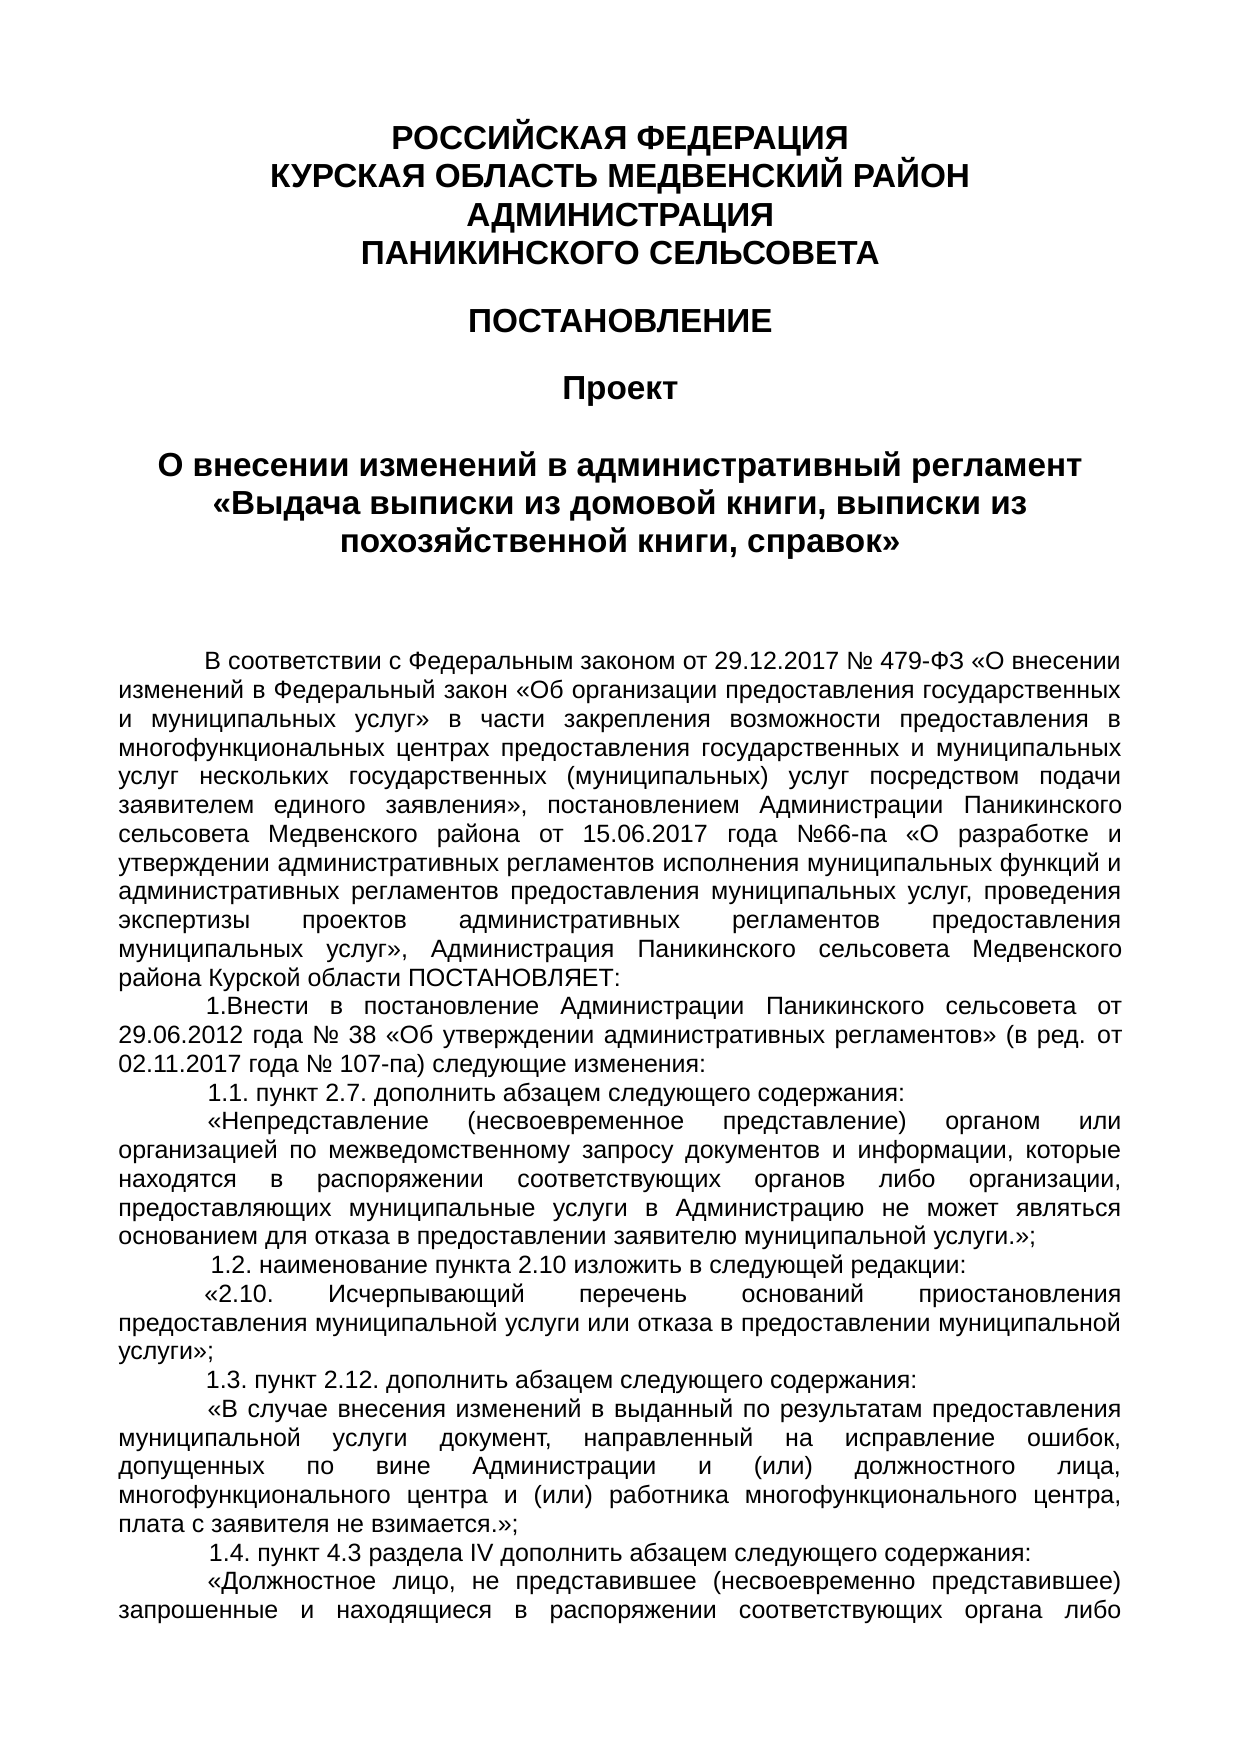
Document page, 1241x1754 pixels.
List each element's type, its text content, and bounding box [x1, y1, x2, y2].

text 1.4. пункт 4.3 раздела IV дополнить абзацем следующего содержания: [118, 1537, 1122, 1566]
text В соответствии с Федеральным законом от 29.12.2017 № 479-ФЗ «О внесении изменений в Федеральный закон «Об организации предоставления государственных и муниципальных услуг» в части закрепления возможности предоставления в многофункциональных центрах предоставления государственных и муниципальных услуг нескольких государственных (муниципальных) услуг посредством подачи заявителем единого заявления», постановлением Администрации Паникинского сельсовета Медвенского района от 15.06.2017 года №66-па «О разработке и утверждении административных регламентов исполнения муниципальных функций и административных регламентов предоставления муниципальных услуг, проведения экспертизы проектов административных регламентов предоставления муниципальных услуг», Администрация Паникинского сельсовета Медвенского района Курской области ПОСТАНОВЛЯЕТ: [118, 646, 1122, 991]
text 1.1. пункт 2.7. дополнить абзацем следующего содержания: [118, 1077, 1122, 1106]
text О внесении изменений в административный регламент «Выдача выписки из домовой книги, выписки из похозяйственной книги, справок» [118, 445, 1122, 560]
text ПОСТАНОВЛЕНИЕ [118, 301, 1122, 339]
text 1.Внести в постановление Администрации Паникинского сельсовета от 29.06.2012 года № 38 «Об утверждении административных регламентов» (в ред. от 02.11.2017 года № 107-па) следующие изменения: [118, 991, 1122, 1077]
text ПАНИКИНСКОГО СЕЛЬСОВЕТА [118, 233, 1122, 272]
text 1.2. наименование пункта 2.10 изложить в следующей редакции: [118, 1250, 1122, 1279]
text «2.10. Исчерпывающий перечень оснований приостановления предоставления муниципальной услуги или отказа в предоставлении муниципальной услуги»; [118, 1279, 1122, 1365]
text РОССИЙСКАЯ ФЕДЕРАЦИЯ КУРСКАЯ ОБЛАСТЬ МЕДВЕНСКИЙ РАЙОН АДМИНИСТРАЦИЯ [118, 118, 1122, 233]
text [118, 1566, 1122, 1624]
text «В случае внесения изменений в выданный по результатам предоставления муниципальной услуги документ, направленный на исправление ошибок, допущенных по вине Администрации и (или) должностного лица, многофункционального центра и (или) работника многофункционального центра, плата с заявителя не взимается.»; [118, 1394, 1122, 1537]
text 1.3. пункт 2.12. дополнить абзацем следующего содержания: [118, 1365, 1122, 1394]
text Проект [118, 368, 1122, 406]
text «Непредставление (несвоевременное представление) органом или организацией по межведомственному запросу документов и информации, которые находятся в распоряжении соответствующих органов либо организации, предоставляющих муниципальные услуги в Администрацию не может являться основанием для отказа в предоставлении заявителю муниципальной услуги.»; [118, 1106, 1122, 1250]
